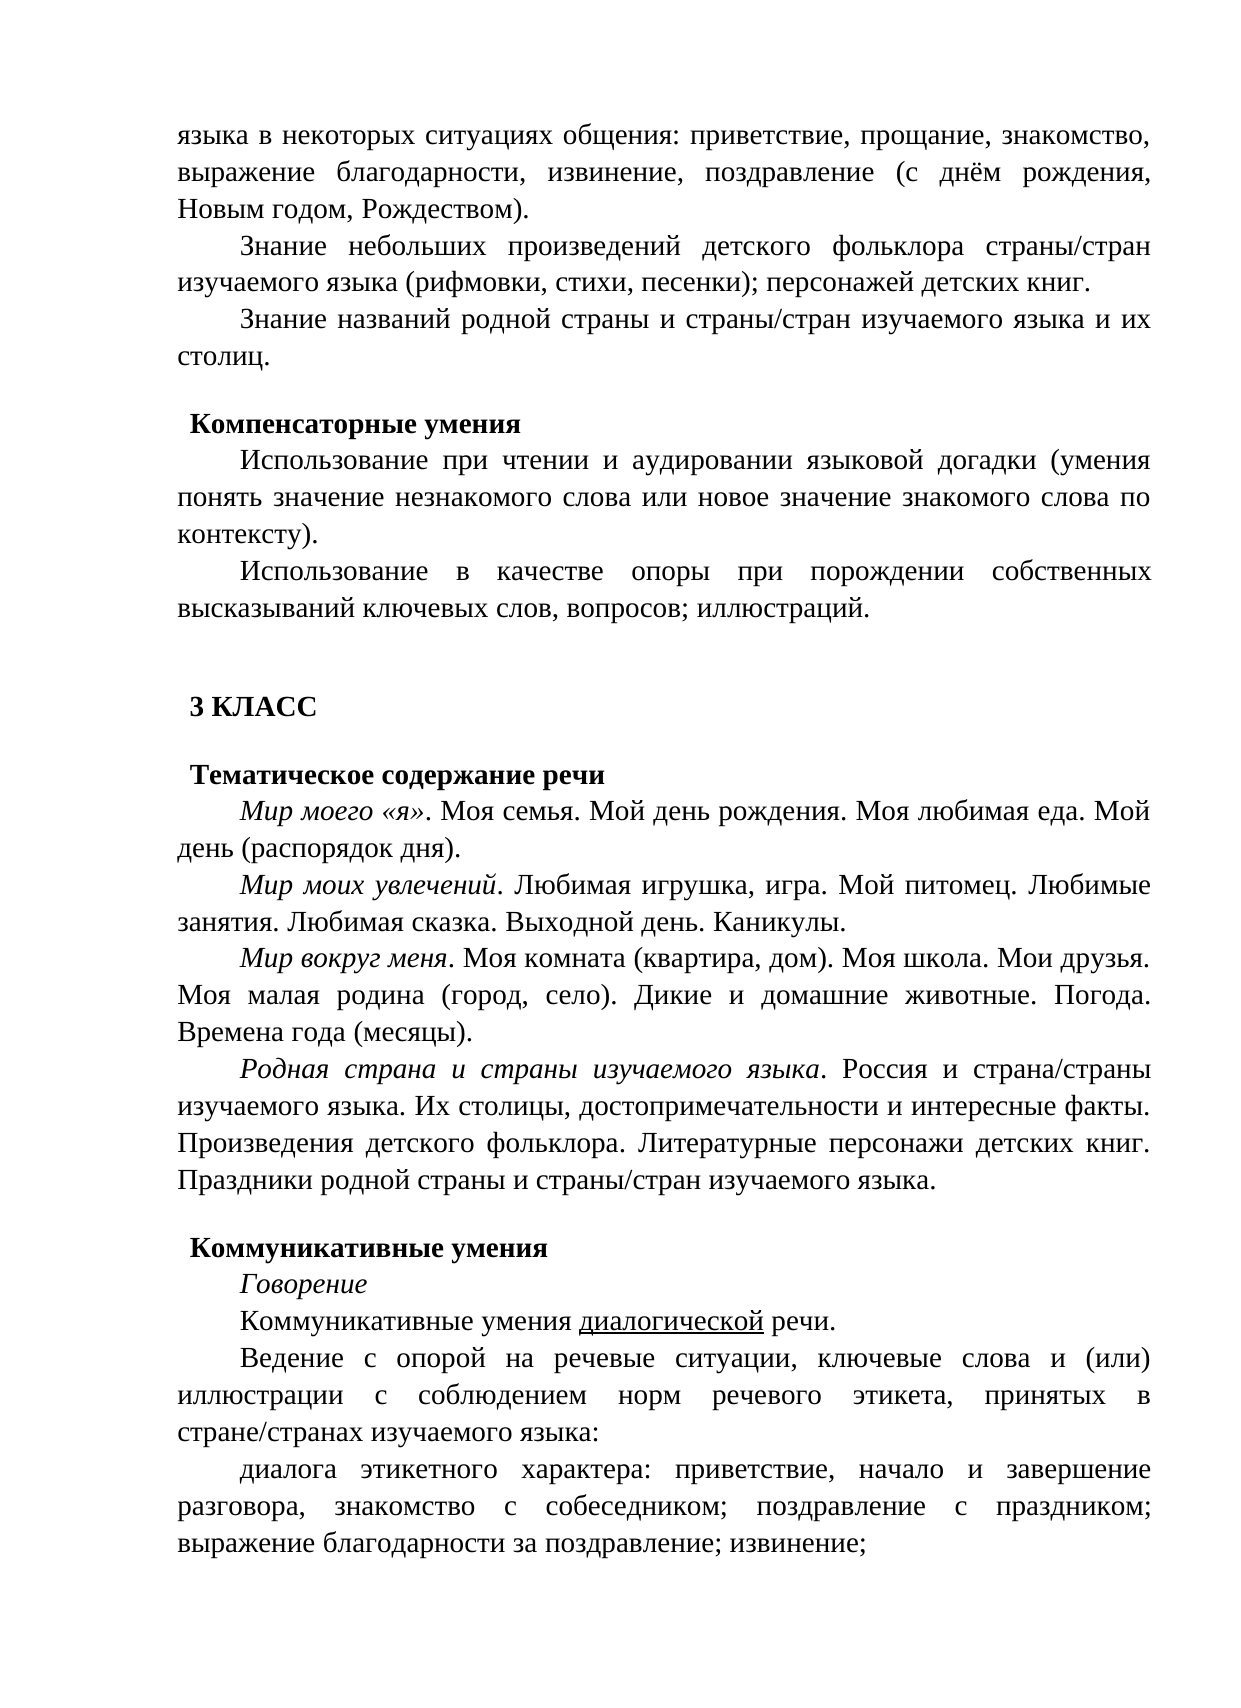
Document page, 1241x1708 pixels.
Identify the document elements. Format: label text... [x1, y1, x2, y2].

text Тематическое содержание речи [189, 757, 1163, 791]
text Использование при чтении и аудировании языковой догадки (умения понять значение незнакомого слова или новое значение знакомого слова по контексту). [177, 442, 1151, 549]
text Коммуникативные умения диалогической речи. [239, 1303, 1163, 1337]
text диалога этикетного характера: приветствие, начало и завершение разговора, знакомство с собеседником; поздравление с праздником; выражение благодарности за поздравление; извинение; [177, 1451, 1152, 1558]
text языка в некоторых ситуациях общения: приветствие, прощание, знакомство, выражение благодарности, извинение, поздравление (с днём рождения, Новым годом, Рождеством). [177, 117, 1151, 224]
text Мир моих увлечений. Любимая игрушка, игра. Мой питомец. Любимые занятия. Любимая сказка. Выходной день. Каникулы. [177, 867, 1152, 937]
text Знание названий родной страны и страны/стран изучаемого языка и их столиц. [177, 301, 1152, 371]
text Использование в качестве опоры при порождении собственных высказываний ключевых слов, вопросов; иллюстраций. [177, 553, 1152, 623]
subtitle Компенсаторные умения [189, 406, 1163, 439]
subtitle КЛАСС [189, 689, 1163, 723]
text Родная страна и страны изучаемого языка. Россия и страна/страны изучаемого языка. Их столицы, достопримечательности и интересные факты. Произведения детского фольклора. Литературные персонажи детских книг. Праздники родной страны и страны/стран изучаемого языка. [177, 1051, 1151, 1195]
text Знание небольших произведений детского фольклора страны/стран изучаемого языка (рифмовки, стихи, песенки); персонажей детских книг. [177, 228, 1151, 298]
text Мир вокруг меня. Моя комната (квартира, дом). Моя школа. Мои друзья. Моя малая родина (город, село). Дикие и домашние животные. Погода. Времена года (месяцы). [177, 940, 1151, 1048]
text Мир моего «я». Моя семья. Мой день рождения. Моя любимая еда. Мой день (распорядок дня). [177, 793, 1151, 864]
subtitle Коммуникативные умения [189, 1230, 1163, 1263]
text Ведение с опорой на речевые ситуации, ключевые слова и (или) иллюстрации с соблюдением норм речевого этикета, принятых в стране/странах изучаемого языка: [177, 1340, 1151, 1448]
text Говорение [239, 1266, 1163, 1300]
